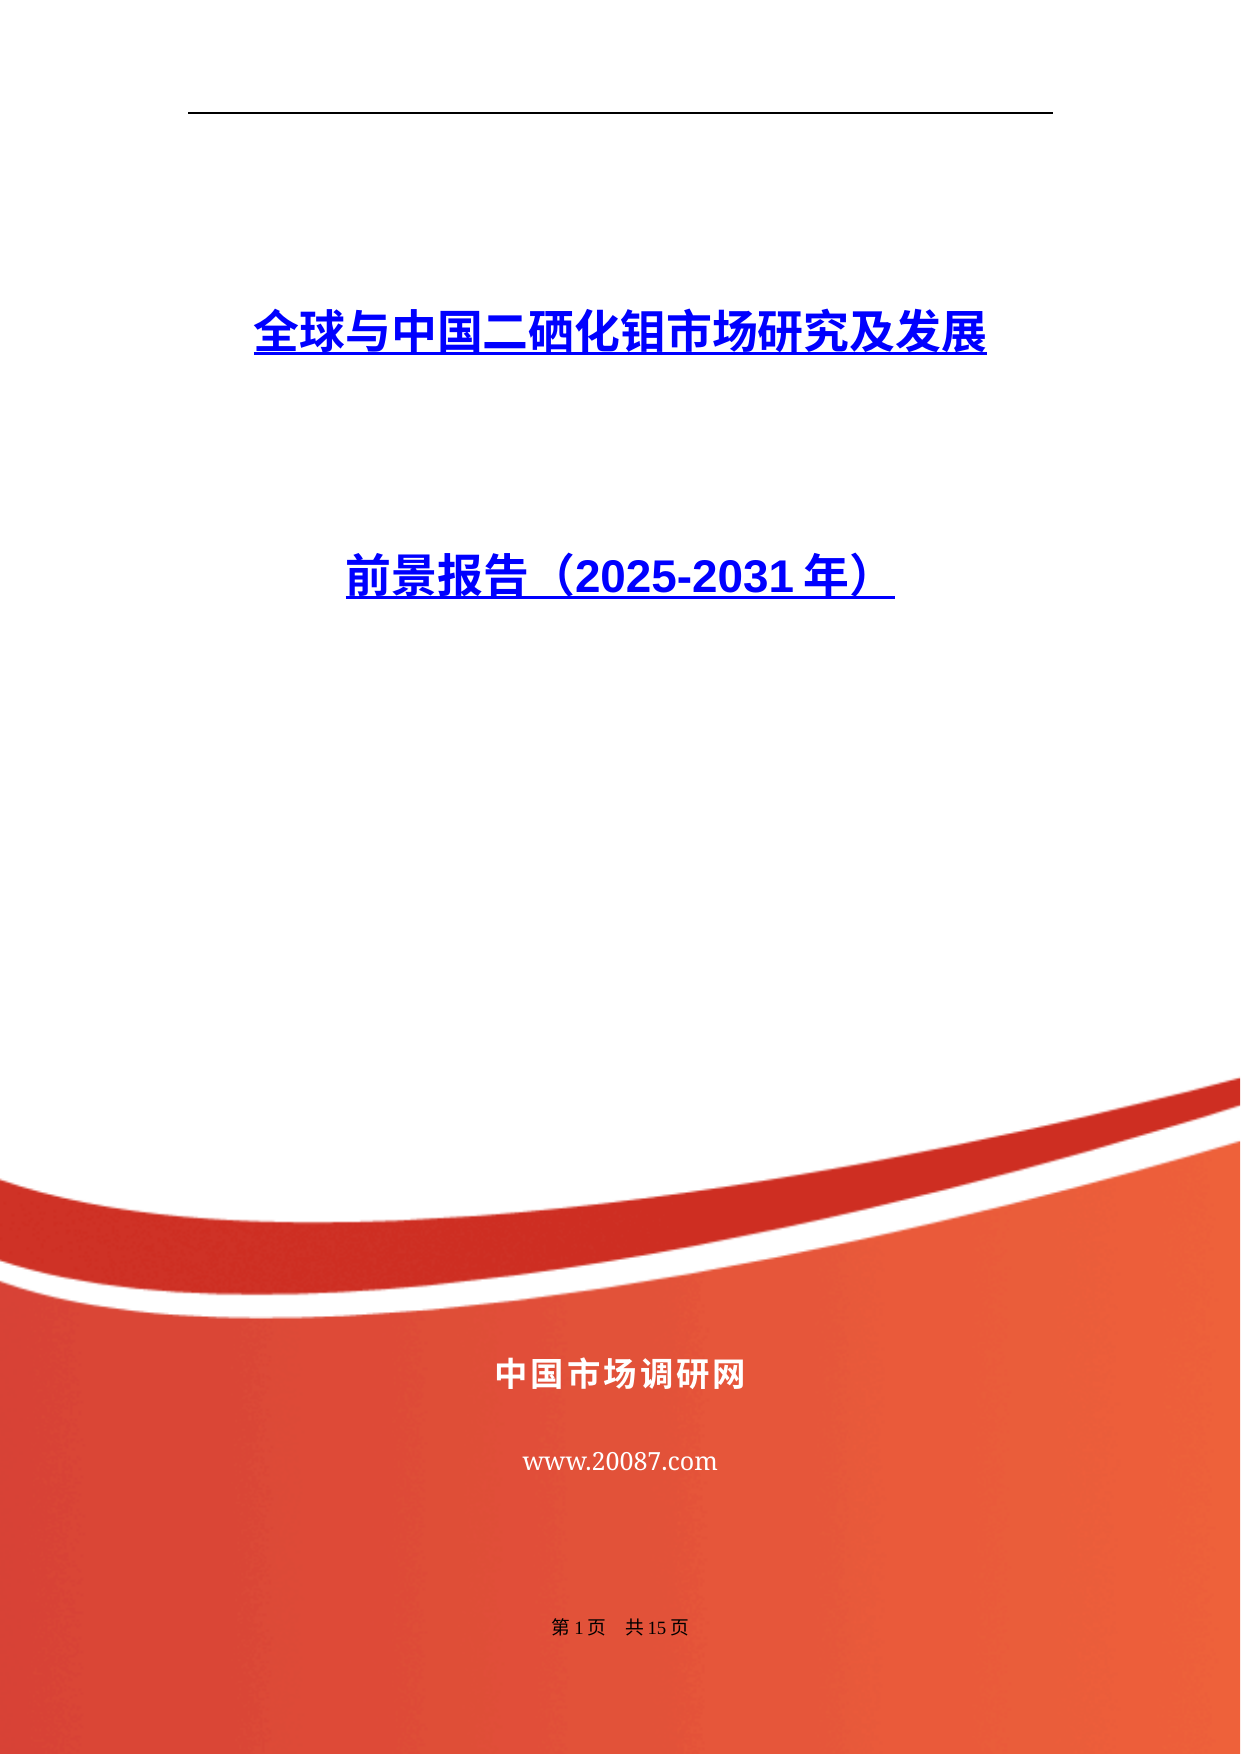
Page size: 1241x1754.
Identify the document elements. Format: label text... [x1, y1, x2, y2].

picture [0, 1006, 1241, 1754]
table_header 全球与中国二硒化钼市场研究及发展前景报告（2025-2031年） [188, 207, 1053, 773]
subtitle 中国市场调研网 [187, 1339, 1053, 1404]
text www.20087.com [187, 1428, 1053, 1493]
